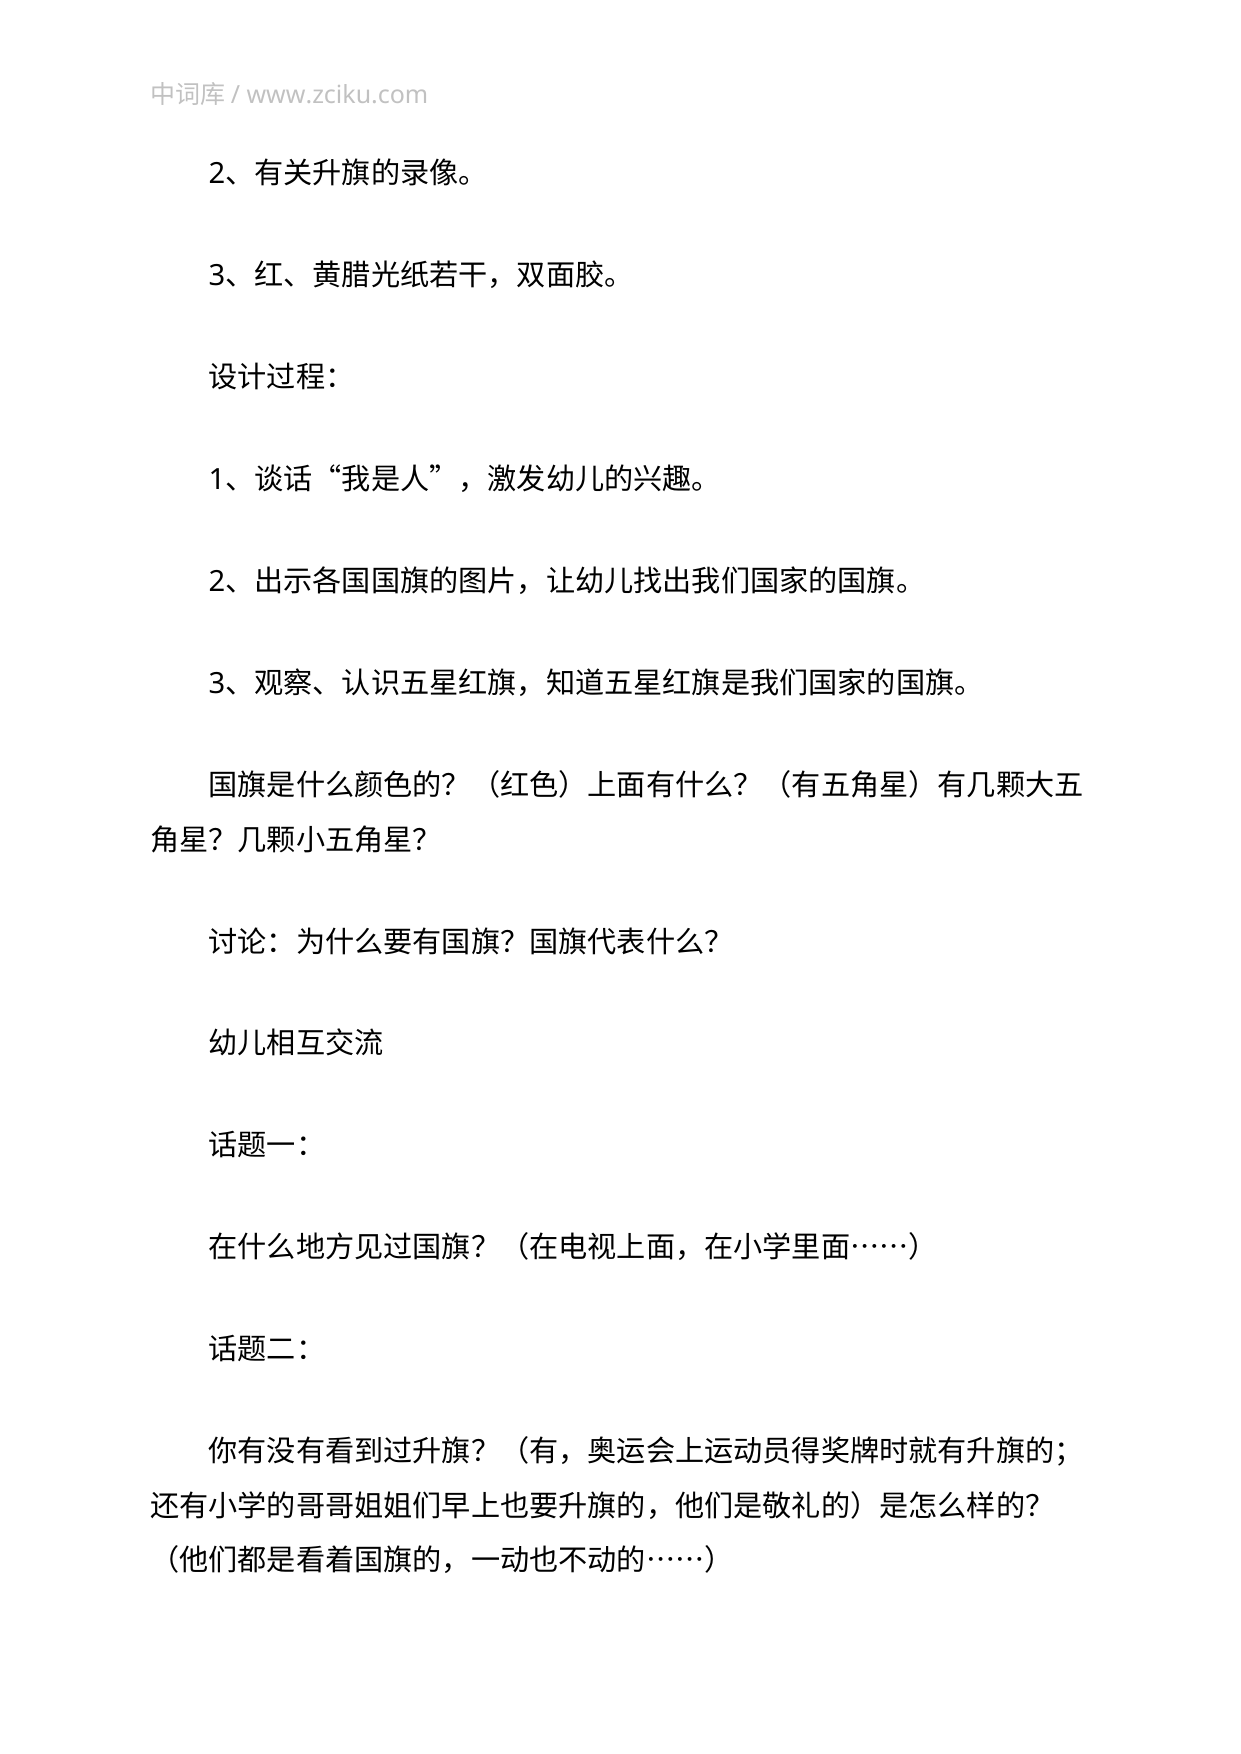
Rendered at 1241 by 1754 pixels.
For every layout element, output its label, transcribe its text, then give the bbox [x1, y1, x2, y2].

text 2、出示各国国旗的图片，让幼儿找出我们国家的国旗。 [150, 558, 1090, 600]
text 3、观察、认识五星红旗，知道五星红旗是我们国家的国旗。 [150, 660, 1090, 702]
text 在什么地方见过国旗？（在电视上面，在小学里面……） [150, 1224, 1090, 1266]
text 话题二： [150, 1325, 1090, 1368]
text 话题一： [150, 1122, 1090, 1164]
text 3、红、黄腊光纸若干，双面胶。 [150, 252, 1090, 294]
text 幼儿相互交流 [150, 1020, 1090, 1062]
text 国旗是什么颜色的？（红色）上面有什么？（有五角星）有几颗大五角星？几颗小五角星？ [150, 762, 1090, 859]
text 1、谈话“我是人”，激发幼儿的兴趣。 [150, 456, 1090, 498]
text 讨论：为什么要有国旗？国旗代表什么？ [150, 918, 1090, 961]
text 你有没有看到过升旗？（有，奥运会上运动员得奖牌时就有升旗的；还有小学的哥哥姐姐们早上也要升旗的，他们是敬礼的）是怎么样的？（他们都是看着国旗的，一动也不动的……） [150, 1427, 1090, 1579]
text 2、有关升旗的录像。 [150, 150, 1090, 192]
text 设计过程： [150, 354, 1090, 396]
